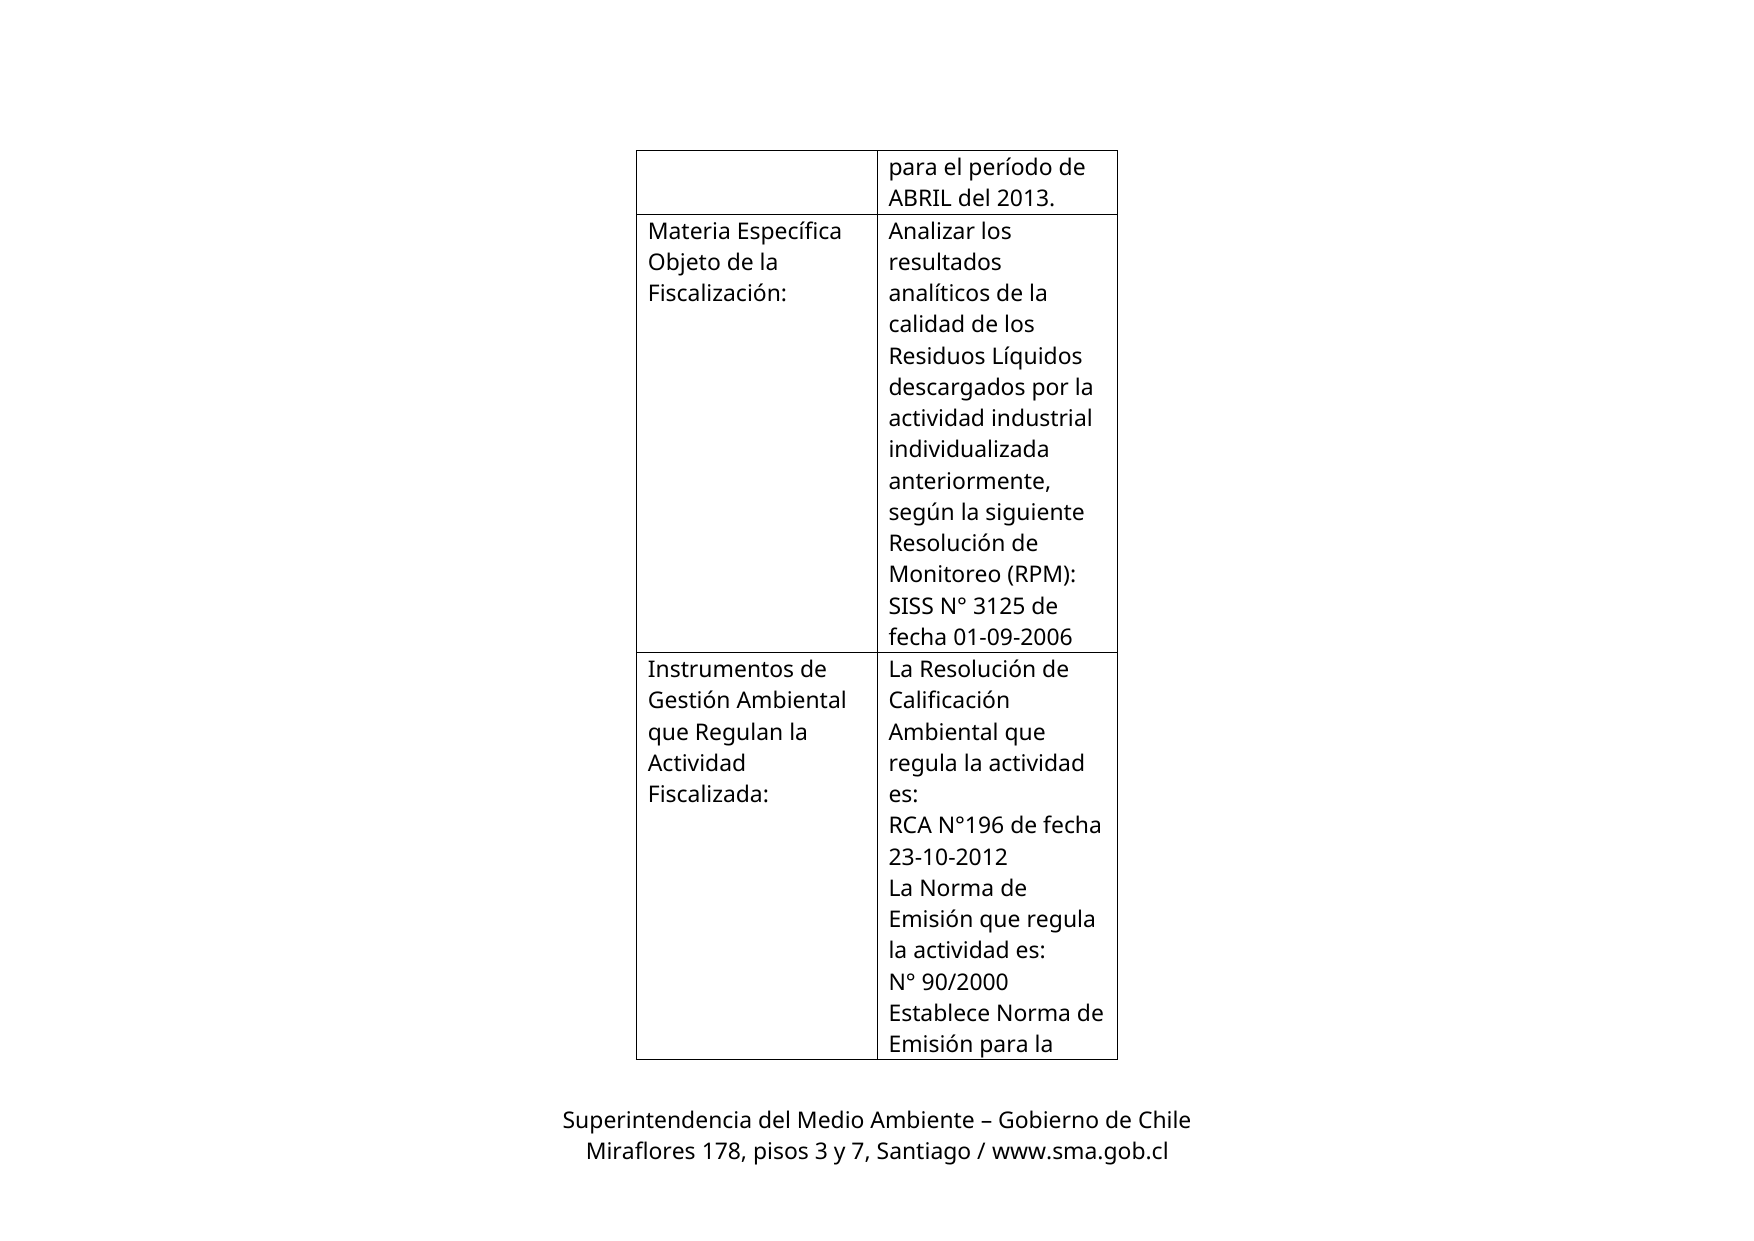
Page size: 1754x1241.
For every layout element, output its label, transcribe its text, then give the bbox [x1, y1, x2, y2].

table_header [637, 151, 877, 213]
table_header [878, 151, 1117, 213]
table_cell Analizar los resultados analíticos de la calidad de los Residuos Líquidos descargados por la actividad industrial individualizada anteriormente, según la siguiente Resolución de Monitoreo (RPM): SISS N° 3125 de fecha 01-09-2006 [878, 215, 1117, 652]
table_cell Materia Específica Objeto de la Fiscalización: [637, 215, 877, 652]
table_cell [637, 653, 877, 1059]
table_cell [878, 653, 1117, 1059]
